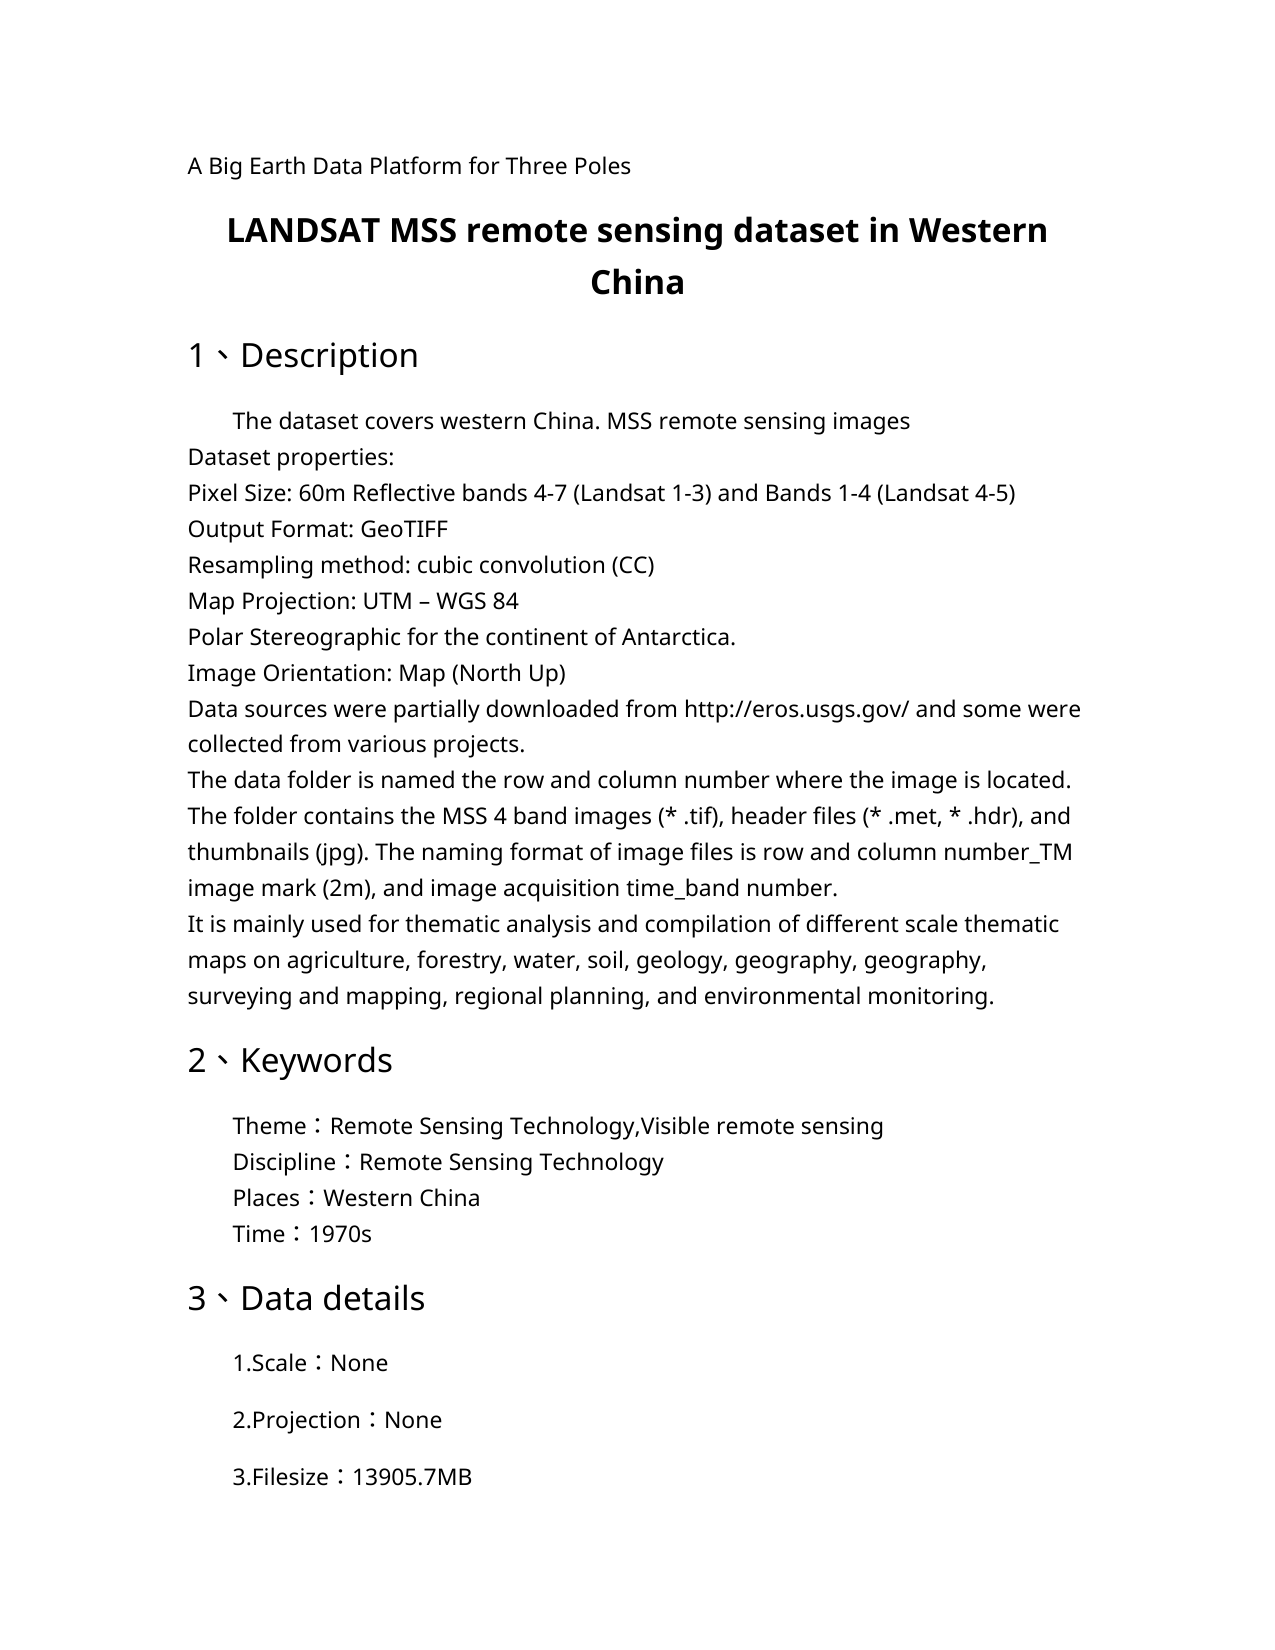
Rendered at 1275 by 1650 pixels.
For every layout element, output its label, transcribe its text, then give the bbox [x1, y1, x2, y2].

text The dataset covers western China. MSS remote sensing images Dataset properties: Pixel Size: 60m Reflective bands 4-7 (Landsat 1-3) and Bands 1-4 (Landsat 4-5) Output Format: GeoTIFF Resampling method: cubic convolution (CC) Map Projection: UTM – WGS 84 Polar Stereographic for the continent of Antarctica. Image Orientation: Map (North Up) Data sources were partially downloaded from http://eros.usgs.gov/ and some were collected from various projects. The data folder is named the row and column number where the image is located. The folder contains the MSS 4 band images (* .tif), header files (* .met, * .hdr), and thumbnails (jpg). The naming format of image files is row and column number_TM image mark (2m), and image acquisition time_band number. It is mainly used for thematic analysis and compilation of different scale thematic maps on agriculture, forestry, water, soil, geology, geography, geography, surveying and mapping, regional planning, and environmental monitoring. [187, 405, 1087, 1011]
text 1.Scale：None [232, 1347, 1087, 1379]
text LANDSAT MSS remote sensing dataset in Western China [187, 207, 1087, 304]
text 2.Projection：None [232, 1404, 1087, 1435]
text 1、Description [187, 332, 1087, 377]
text 3.Filesize：13905.7MB [232, 1461, 1087, 1492]
text Theme：Remote Sensing Technology,Visible remote sensing Discipline：Remote Sensing Technology Places：Western China Time：1970s [232, 1110, 1087, 1249]
text 3、Data details [187, 1274, 1087, 1320]
text 2、Keywords [187, 1037, 1087, 1082]
text A Big Earth Data Platform for Three Poles [187, 150, 1087, 181]
